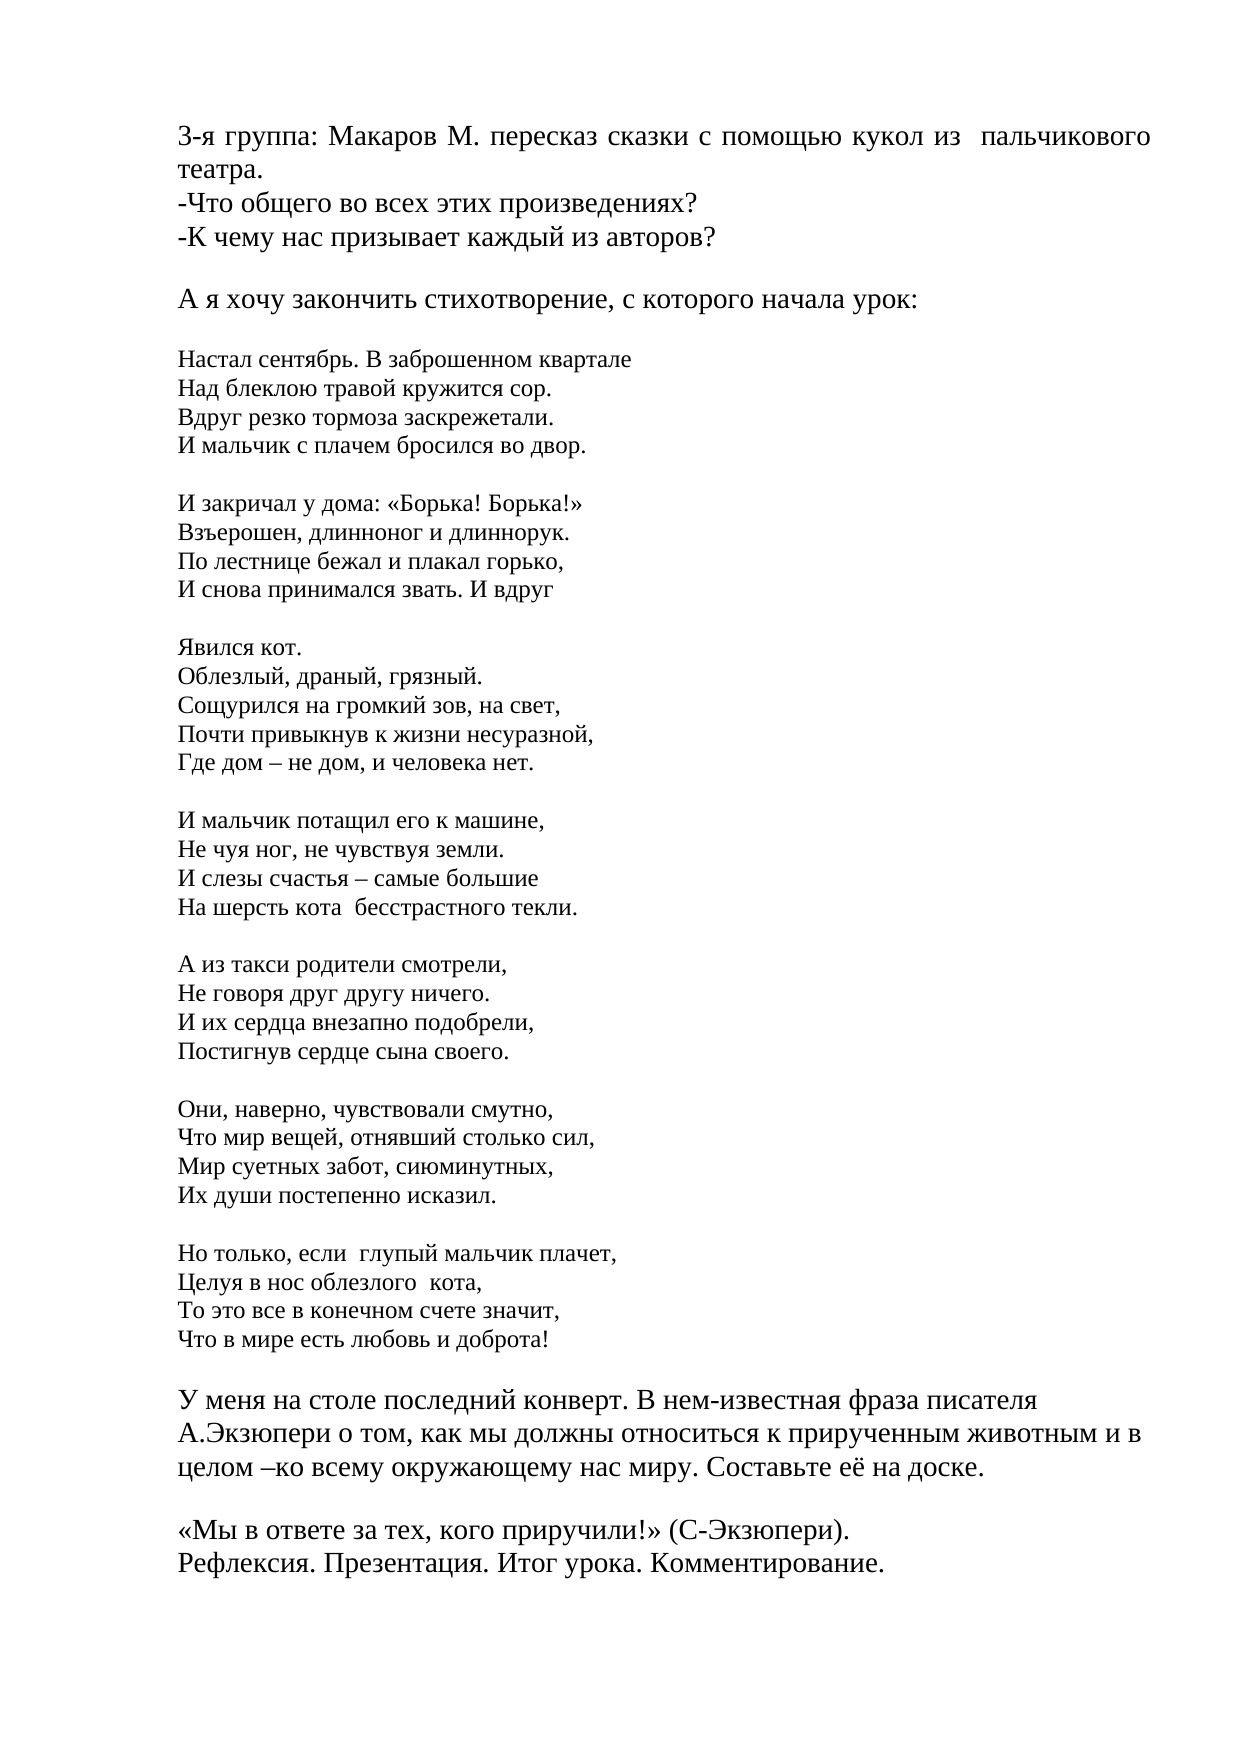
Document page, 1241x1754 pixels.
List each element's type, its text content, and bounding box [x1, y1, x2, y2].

text И закричал у дома: «Борька! Борька!» Взъерошен, длинноног и длиннорук. По лестнице бежал и плакал горько, И снова принимался звать. И вдруг [177, 488, 1152, 603]
text 3-я группа: Макаров М. пересказ сказки с помощью кукол из пальчикового театра. [177, 118, 1152, 185]
text -К чему нас призывает каждый из авторов? [177, 219, 1152, 252]
text А из такси родители смотрели, Не говоря друг другу ничего. И их сердца внезапно подобрели, Постигнув сердце сына своего. [177, 949, 1152, 1064]
text Настал сентябрь. В заброшенном квартале Над блеклою травой кружится сор. Вдруг резко тормоза заскрежетали. И мальчик с плачем бросился во двор. [177, 344, 1152, 459]
text У меня на столе последний конверт. В нем-известная фраза писателя А.Экзюпери о том, как мы должны относиться к прирученным животным и в целом –ко всему окружающему нас миру. Составьте её на доске. [177, 1382, 1152, 1483]
text И мальчик потащил его к машине, Не чуя ног, не чувствуя земли. И слезы счастья – самые большие На шерсть кота бесстрастного текли. [177, 805, 1152, 920]
text А я хочу закончить стихотворение, с которого начала урок: [177, 281, 1152, 315]
text «Мы в ответе за тех, кого приручили!» (С-Экзюпери). [177, 1512, 1152, 1545]
text Они, наверно, чувствовали смутно, Что мир вещей, отнявший столько сил, Мир суетных забот, сиюминутных, Их души постепенно исказил. [177, 1094, 1152, 1209]
text Рефлексия. Презентация. Итог урока. Комментирование. [177, 1545, 1152, 1579]
text Явился кот. Облезлый, драный, грязный. Сощурился на громкий зов, на свет, Почти привыкнув к жизни несуразной, Где дом – не дом, и человека нет. [177, 632, 1152, 776]
text Но только, если глупый мальчик плачет, Целуя в нос облезлого кота, То это все в конечном счете значит, Что в мире есть любовь и доброта! [177, 1238, 1152, 1353]
text -Что общего во всех этих произведениях? [177, 185, 1152, 219]
